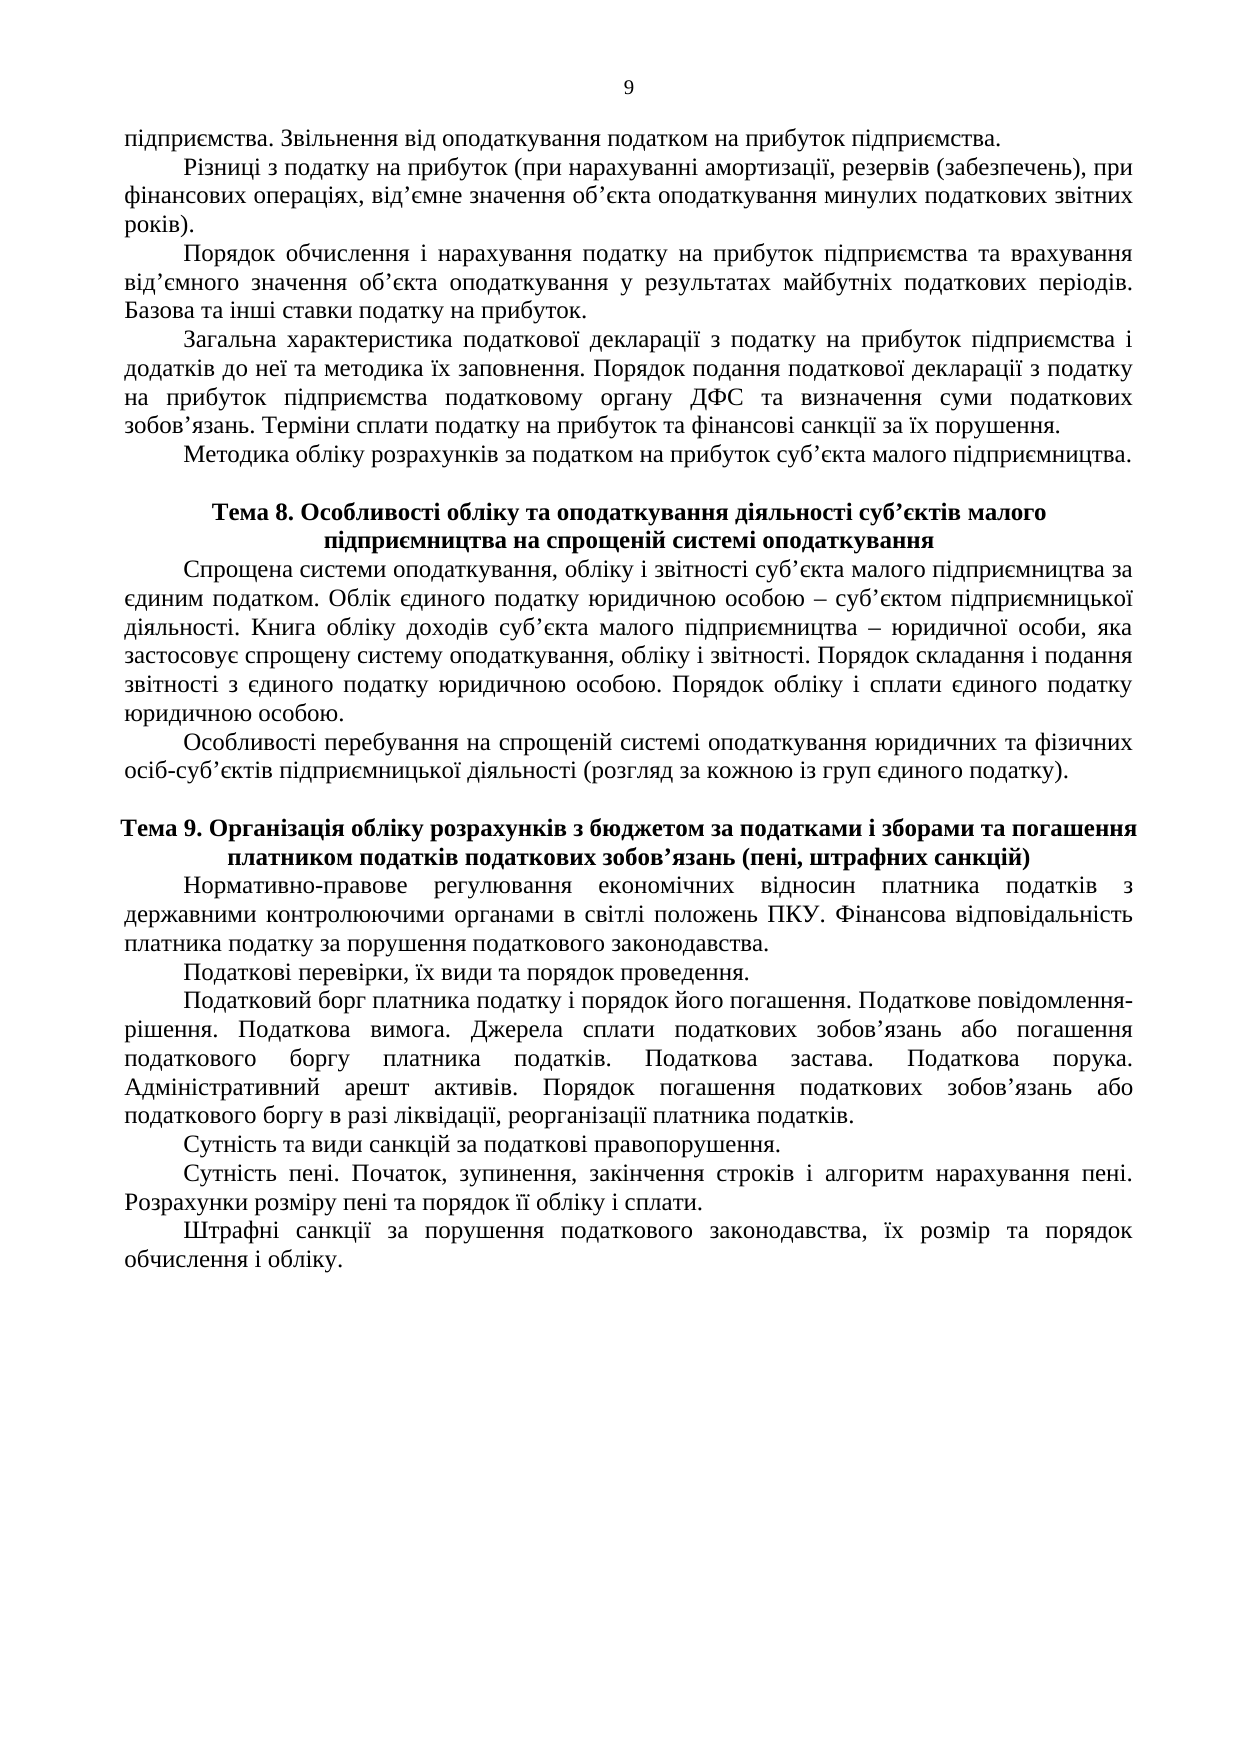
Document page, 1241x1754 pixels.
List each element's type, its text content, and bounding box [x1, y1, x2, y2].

text Спрощена системи оподаткування, обліку і звітності суб’єкта малого підприємництва за єдиним податком. Облік єдиного податку юридичною особою – суб’єктом підприємницької діяльності. Книга обліку доходів суб’єкта малого підприємництва – юридичної особи, яка застосовує спрощену систему оподаткування, обліку і звітності. Порядок складання і подання звітності з єдиного податку юридичною особою. Порядок обліку і сплати єдиного податку юридичною особою. [124, 554, 1134, 727]
text Порядок обчислення і нарахування податку на прибуток підприємства та врахування від’ємного значення об’єкта оподаткування у результатах майбутніх податкових періодів. Базова та інші ставки податку на прибуток. [124, 238, 1134, 324]
text Різниці з податку на прибуток (при нарахуванні амортизації, резервів (забезпечень), при фінансових операціях, від’ємне значення об’єкта оподаткування минулих податкових звітних років). [124, 152, 1134, 238]
text Тема 9. Організація обліку розрахунків з бюджетом за податками і зборами та погашення платником податків податкових зобов’язань (пені, штрафних санкцій) [118, 813, 1140, 871]
text Податковий борг платника податку і порядок його погашення. Податкове повідомлення-рішення. Податкова вимога. Джерела сплати податкових зобов’язань або погашення податкового боргу платника податків. Податкова застава. Податкова порука. Адміністративний арешт активів. Порядок погашення податкових зобов’язань або податкового боргу в разі ліквідації, реорганізації платника податків. [124, 986, 1134, 1129]
text Нормативно-правове регулювання економічних відносин платника податків з державними контролюючими органами в світлі положень ПКУ. Фінансова відповідальність платника податку за порушення податкового законодавства. [124, 871, 1134, 957]
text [124, 123, 1134, 152]
text Сутність та види санкцій за податкові правопорушення. [124, 1129, 1134, 1158]
text Тема 8. Особливості обліку та оподаткування діяльності суб’єктів малого підприємництва на спрощеній системі оподаткування [118, 497, 1140, 554]
text Методика обліку розрахунків за податком на прибуток суб’єкта малого підприємництва. [124, 439, 1134, 468]
text Загальна характеристика податкової декларації з податку на прибуток підприємства і додатків до неї та методика їх заповнення. Порядок подання податкової декларації з податку на прибуток підприємства податковому органу ДФС та визначення суми податкових зобов’язань. Терміни сплати податку на прибуток та фінансові санкції за їх порушення. [124, 324, 1134, 439]
text Штрафні санкції за порушення податкового законодавства, їх розмір та порядок обчислення і обліку. [124, 1216, 1134, 1273]
text Особливості перебування на спрощеній системі оподаткування юридичних та фізичних осіб-суб’єктів підприємницької діяльності (розгляд за кожною із груп єдиного податку). [124, 727, 1134, 784]
text Податкові перевірки, їх види та порядок проведення. [124, 957, 1134, 986]
text Сутність пені. Початок, зупинення, закінчення строків і алгоритм нарахування пені. Розрахунки розміру пені та порядок її обліку і сплати. [124, 1158, 1134, 1216]
